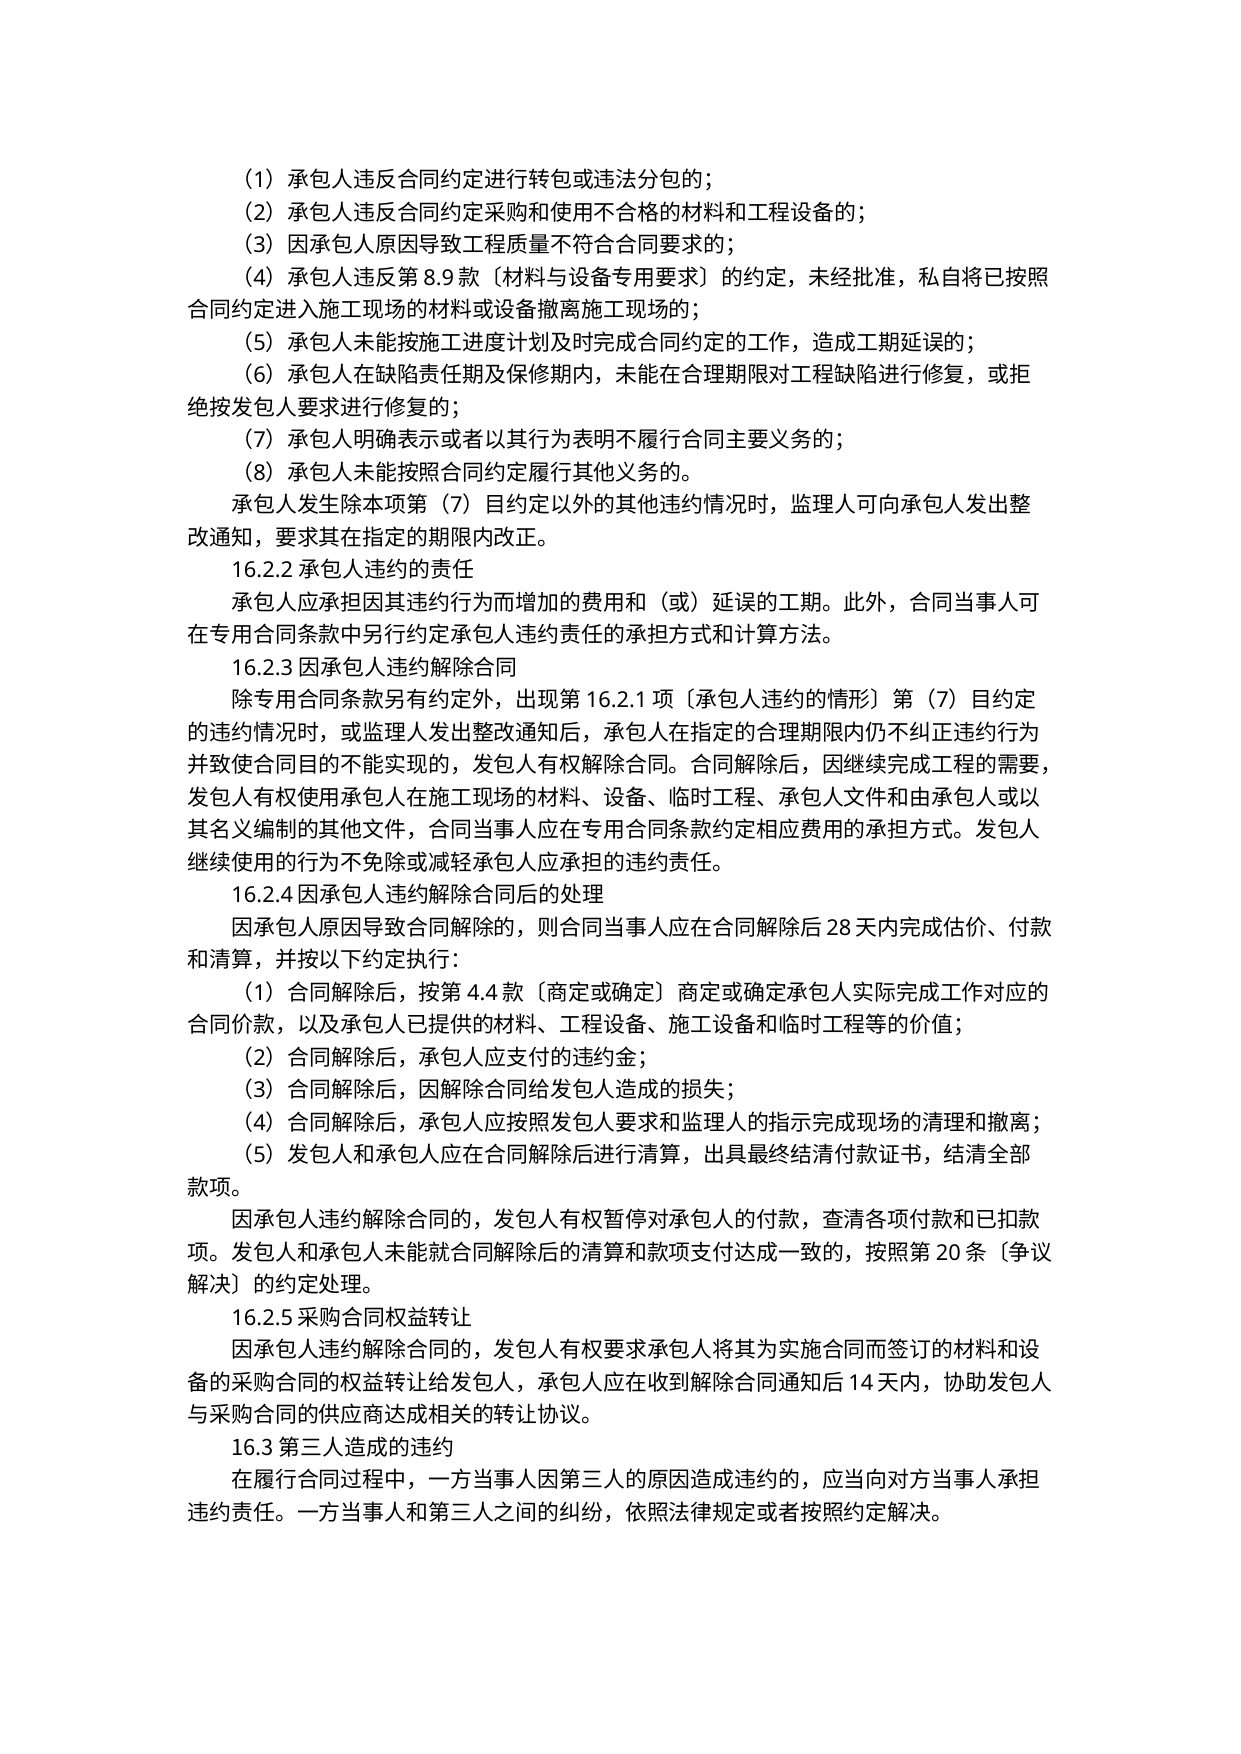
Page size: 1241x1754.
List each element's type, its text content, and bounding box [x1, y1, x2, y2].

text 16.2.4因承包人违约解除合同后的处理 [187, 877, 1053, 909]
text 在履行合同过程中，一方当事人因第三人的原因造成违约的，应当向对方当事人承担违约责任。一方当事人和第三人之间的纠纷，依照法律规定或者按照约定解决。 [187, 1462, 1053, 1527]
text （4）合同解除后，承包人应按照发包人要求和监理人的指示完成现场的清理和撤离； [187, 1104, 1053, 1137]
text （4）承包人违反第8.9款〔材料与设备专用要求〕的约定，未经批准，私自将已按照合同约定进入施工现场的材料或设备撤离施工现场的； [187, 259, 1053, 324]
text 承包人发生除本项第（7）目约定以外的其他违约情况时，监理人可向承包人发出整改通知，要求其在指定的期限内改正。 [187, 487, 1053, 552]
text （5）承包人未能按施工进度计划及时完成合同约定的工作，造成工期延误的； [187, 324, 1053, 357]
text （2）承包人违反合同约定采购和使用不合格的材料和工程设备的； [187, 194, 1053, 227]
text （3）因承包人原因导致工程质量不符合合同要求的； [187, 227, 1053, 259]
text 承包人应承担因其违约行为而增加的费用和（或）延误的工期。此外，合同当事人可在专用合同条款中另行约定承包人违约责任的承担方式和计算方法。 [187, 584, 1053, 649]
text 16.2.5采购合同权益转让 [187, 1299, 1053, 1332]
text （7）承包人明确表示或者以其行为表明不履行合同主要义务的； [187, 422, 1053, 454]
text （8）承包人未能按照合同约定履行其他义务的。 [187, 454, 1053, 487]
text 除专用合同条款另有约定外，出现第16.2.1项〔承包人违约的情形〕第（7）目约定的违约情况时，或监理人发出整改通知后，承包人在指定的合理期限内仍不纠正违约行为并致使合同目的不能实现的，发包人有权解除合同。合同解除后，因继续完成工程的需要，发包人有权使用承包人在施工现场的材料、设备、临时工程、承包人文件和由承包人或以其名义编制的其他文件，合同当事人应在专用合同条款约定相应费用的承担方式。发包人继续使用的行为不免除或减轻承包人应承担的违约责任。 [187, 682, 1053, 877]
text 16.2.3 因承包人违约解除合同 [187, 649, 1053, 682]
text 因承包人违约解除合同的，发包人有权暂停对承包人的付款，查清各项付款和已扣款项。发包人和承包人未能就合同解除后的清算和款项支付达成一致的，按照第20条〔争议解决〕的约定处理。 [187, 1202, 1053, 1299]
text （3）合同解除后，因解除合同给发包人造成的损失； [187, 1072, 1053, 1104]
text （5）发包人和承包人应在合同解除后进行清算，出具最终结清付款证书，结清全部款项。 [187, 1137, 1053, 1202]
text （1）合同解除后，按第4.4款〔商定或确定〕商定或确定承包人实际完成工作对应的合同价款，以及承包人已提供的材料、工程设备、施工设备和临时工程等的价值； [187, 974, 1053, 1039]
text 16.2.2 承包人违约的责任 [187, 552, 1053, 584]
text 因承包人违约解除合同的，发包人有权要求承包人将其为实施合同而签订的材料和设备的采购合同的权益转让给发包人，承包人应在收到解除合同通知后14天内，协助发包人与采购合同的供应商达成相关的转让协议。 [187, 1332, 1053, 1429]
text 因承包人原因导致合同解除的，则合同当事人应在合同解除后28天内完成估价、付款和清算，并按以下约定执行： [187, 909, 1053, 974]
text （1）承包人违反合同约定进行转包或违法分包的； [187, 162, 1053, 194]
text （6）承包人在缺陷责任期及保修期内，未能在合理期限对工程缺陷进行修复，或拒绝按发包人要求进行修复的； [187, 357, 1053, 422]
text （2）合同解除后，承包人应支付的违约金； [187, 1039, 1053, 1072]
subtitle 16.3 第三人造成的违约 [187, 1429, 1053, 1462]
